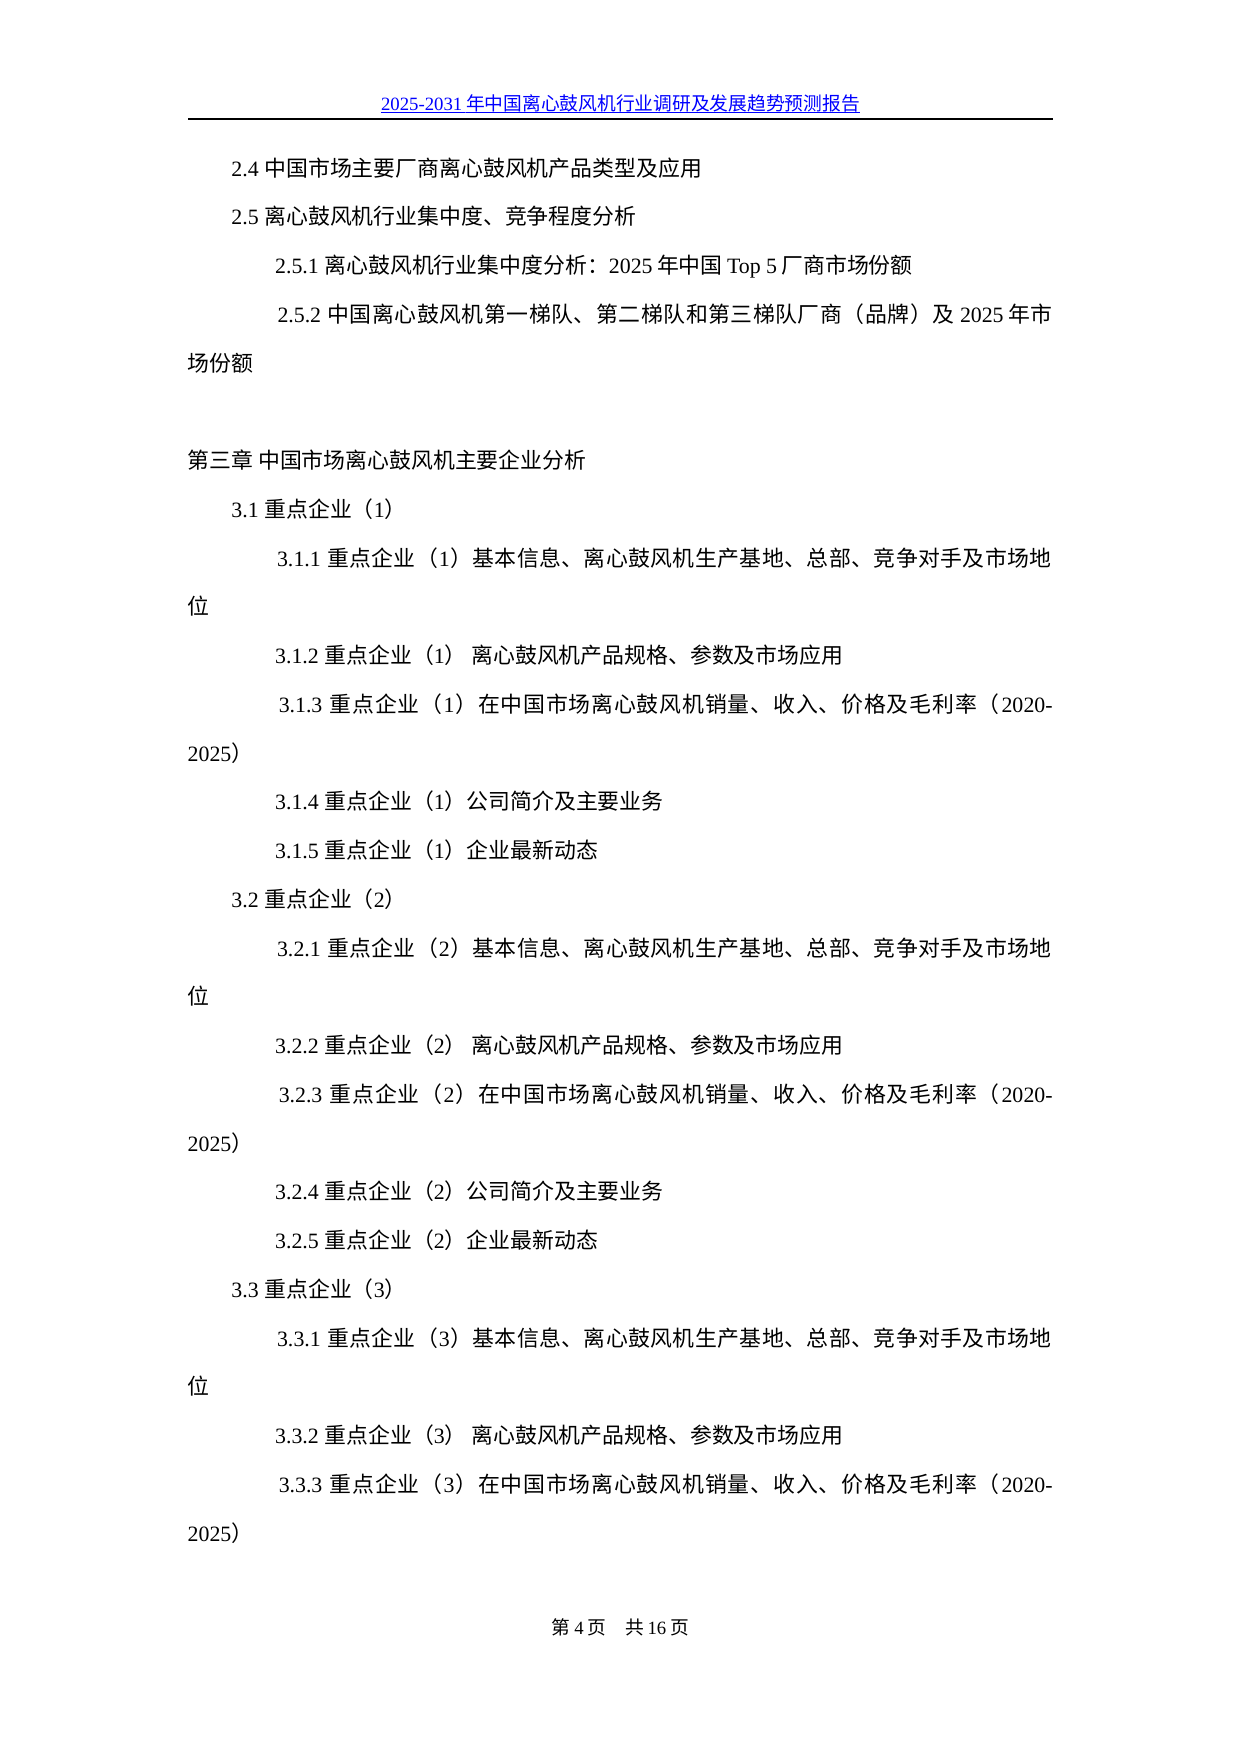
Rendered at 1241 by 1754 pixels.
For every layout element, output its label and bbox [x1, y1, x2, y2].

text [187, 150, 1053, 1548]
